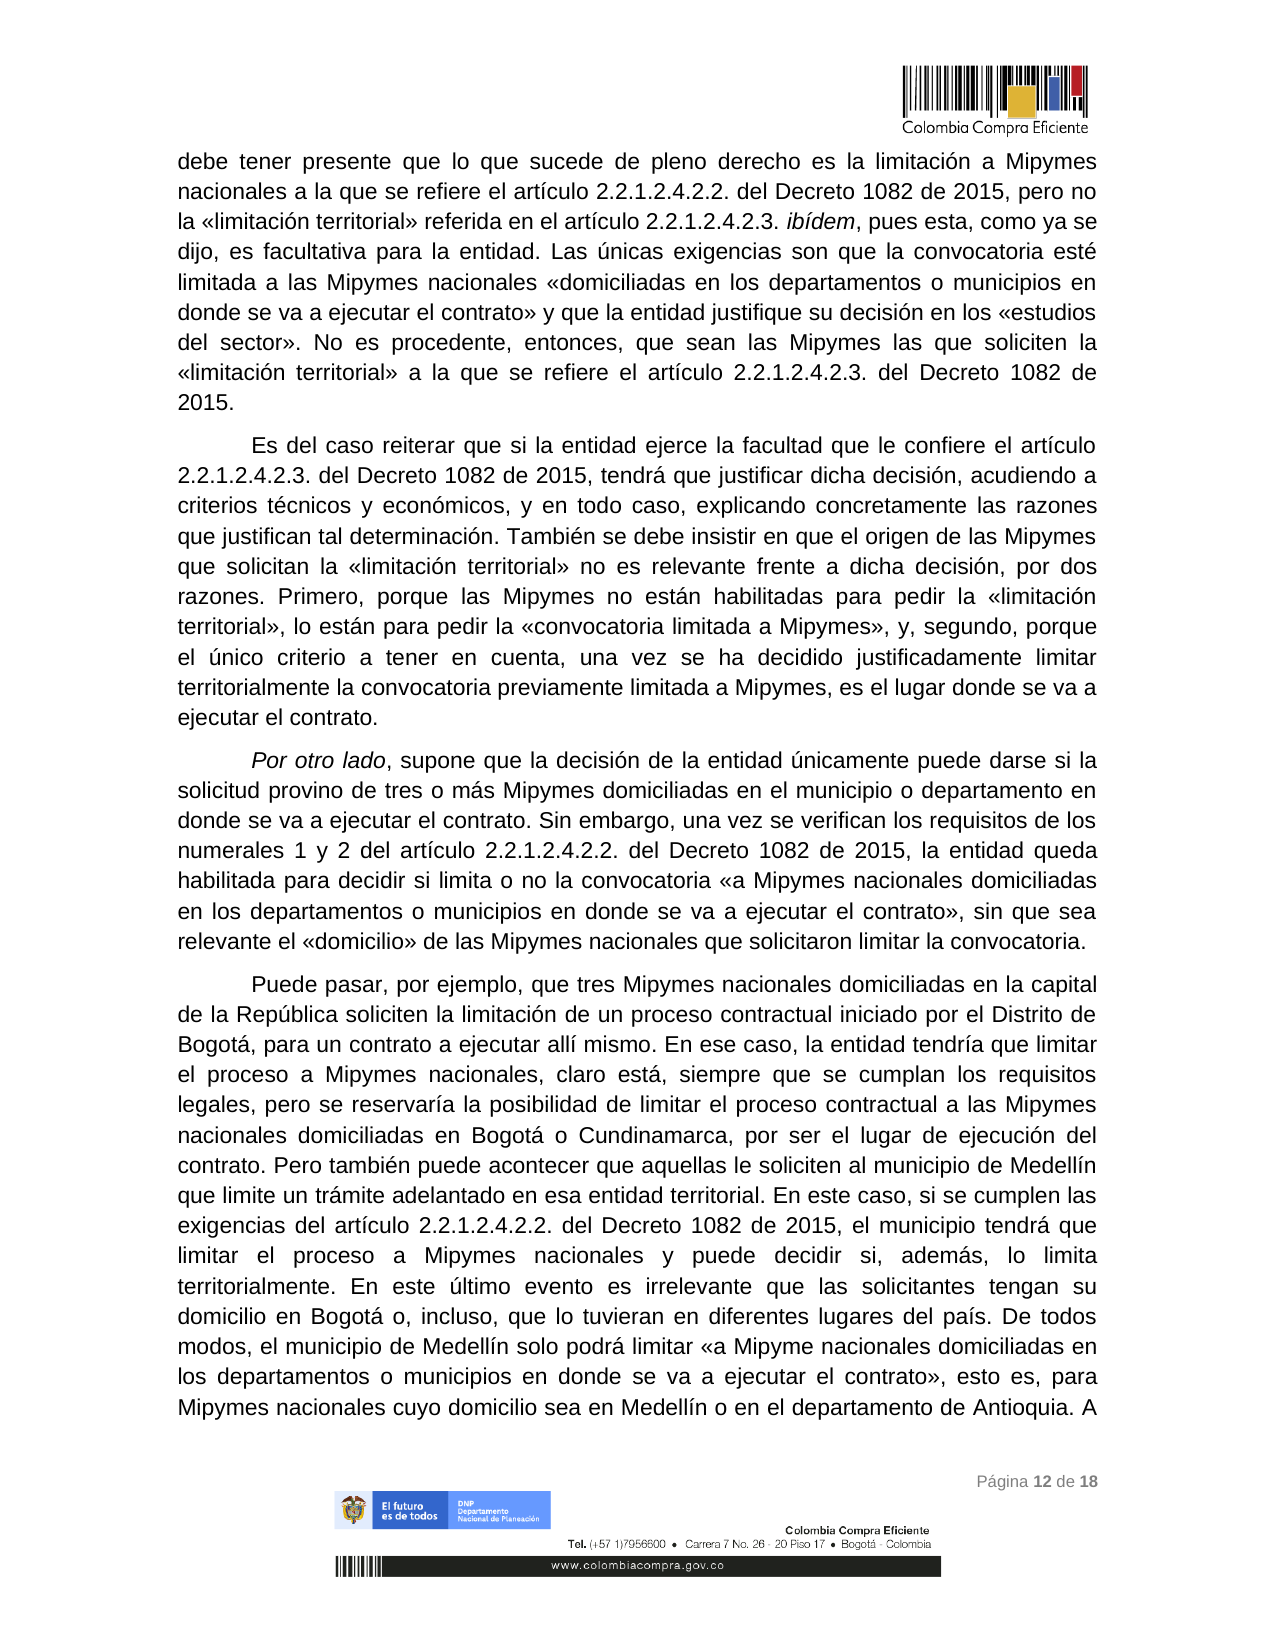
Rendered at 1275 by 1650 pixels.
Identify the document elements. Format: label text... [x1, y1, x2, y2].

picture [894, 59, 1095, 141]
text Por un lado, supone que la decisión de limitar territorialmente la convocatoria opera de pleno derecho, cuando lo solicitan tres Mipymes nacionales domiciliadas en el municipio o en el departamento en el que se va a ejecutar el contrato. Sin embargo, se debe tener presente que lo que sucede de pleno derecho es la limitación a Mipymes nacionales a la que se refiere el artículo 2.2.1.2.4.2.2. del Decreto 1082 de 2015, pero no la «limitación territorial» referida en el artículo 2.2.1.2.4.2.3. ibídem, pues esta, como ya se dijo, es facultativa para la entidad. Las únicas exigencias son que la convocatoria esté limitada a las Mipymes nacionales «domiciliadas en los departamentos o municipios en donde se va a ejecutar el contrato» y que la entidad justifique su decisión en los «estudios del sector». No es procedente, entonces, que sean las Mipymes las que soliciten la «limitación territorial» a la que se refiere el artículo 2.2.1.2.4.2.3. del Decreto 1082 de 2015. [177, 148, 1098, 416]
text Por otro lado, supone que la decisión de la entidad únicamente puede darse si la solicitud provino de tres o más Mipymes domiciliadas en el municipio o departamento en donde se va a ejecutar el contrato. Sin embargo, una vez se verifican los requisitos de los numerales 1 y 2 del artículo 2.2.1.2.4.2.2. del Decreto 1082 de 2015, la entidad queda habilitada para decidir si limita o no la convocatoria «a Mipymes nacionales domiciliadas en los departamentos o municipios en donde se va a ejecutar el contrato», sin que sea relevante el «domicilio» de las Mipymes nacionales que solicitaron limitar la convocatoria. [177, 747, 1098, 954]
picture [334, 1491, 942, 1577]
text Es del caso reiterar que si la entidad ejerce la facultad que le confiere el artículo 2.2.1.2.4.2.3. del Decreto 1082 de 2015, tendrá que justificar dicha decisión, acudiendo a criterios técnicos y económicos, y en todo caso, explicando concretamente las razones que justifican tal determinación. También se debe insistir en que el origen de las Mipymes que solicitan la «limitación territorial» no es relevante frente a dicha decisión, por dos razones. Primero, porque las Mipymes no están habilitadas para pedir la «limitación territorial», lo están para pedir la «convocatoria limitada a Mipymes», y, segundo, porque el único criterio a tener en cuenta, una vez se ha decidido justificadamente limitar territorialmente la convocatoria previamente limitada a Mipymes, es el lugar donde se va a ejecutar el contrato. [177, 432, 1098, 730]
